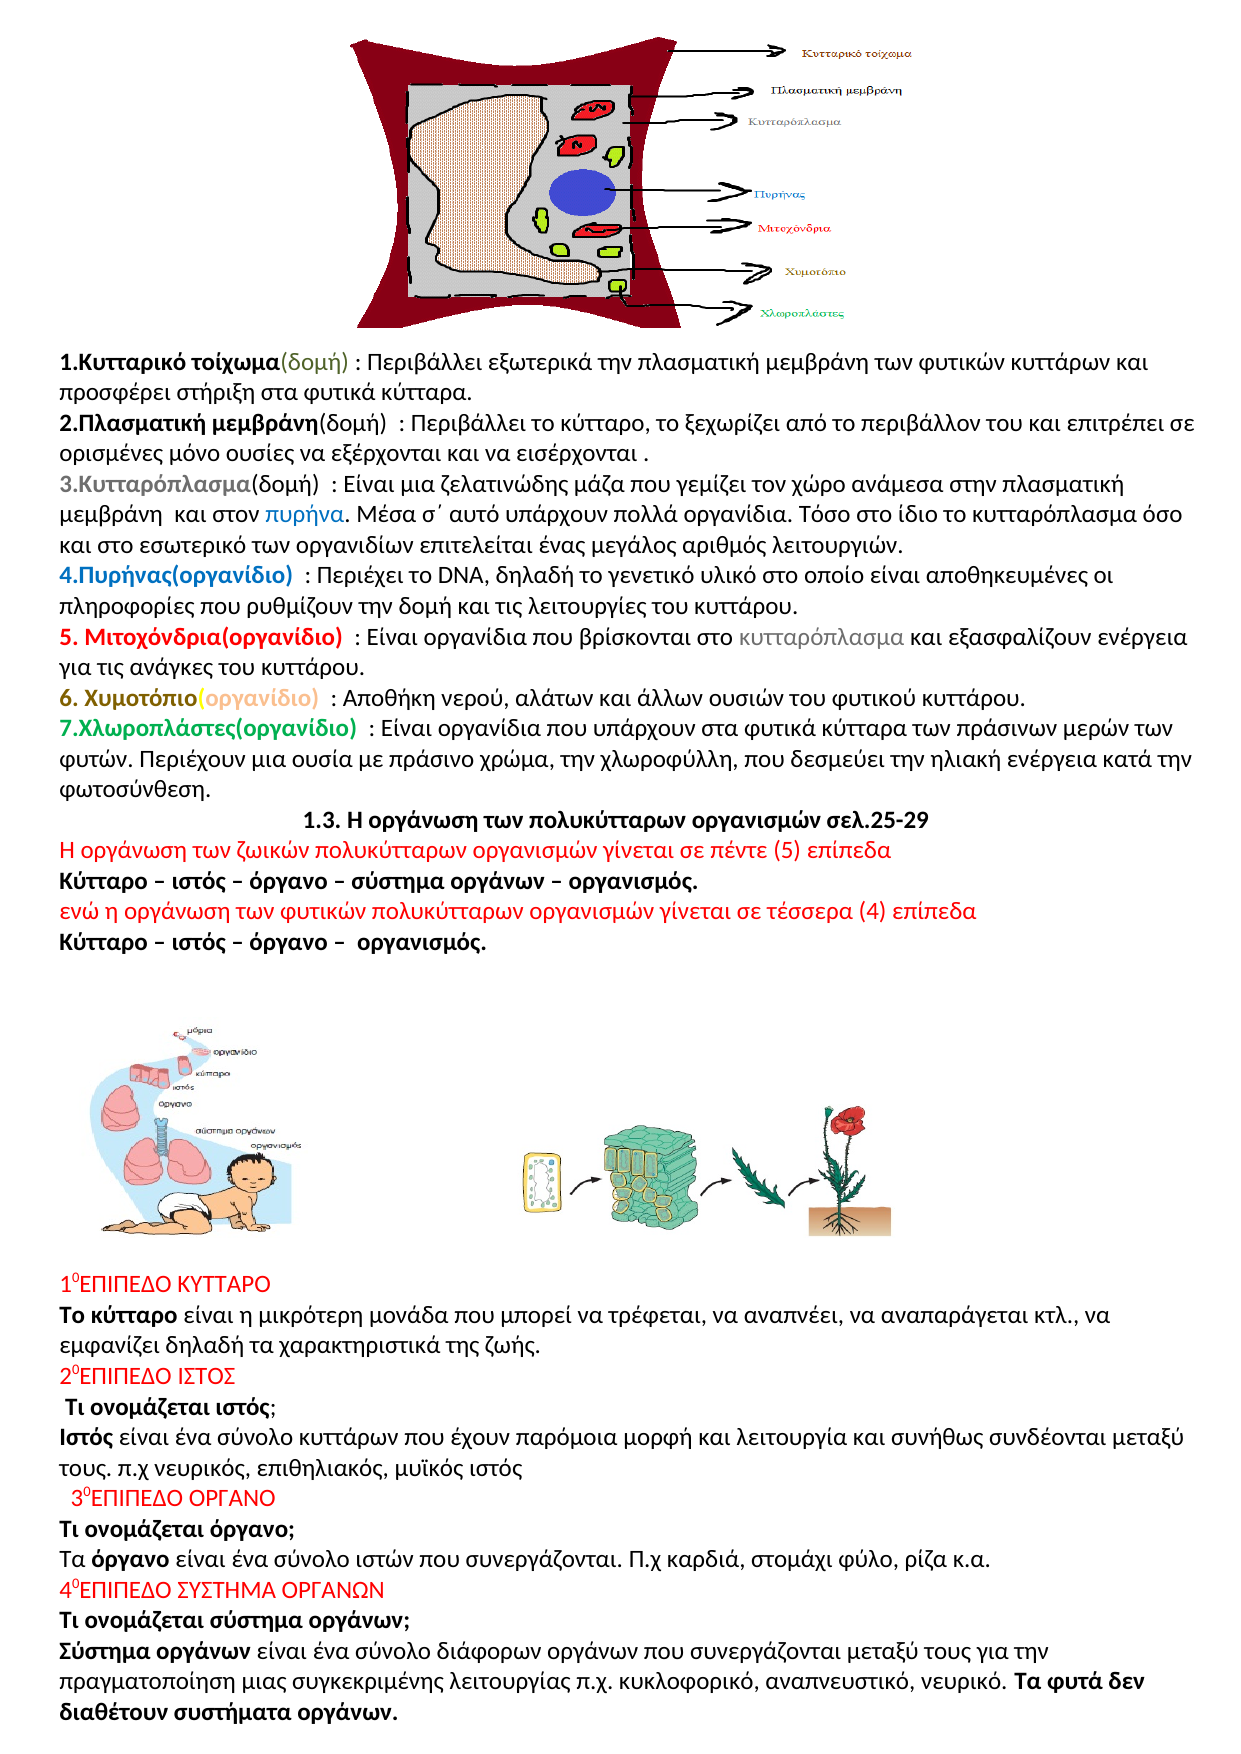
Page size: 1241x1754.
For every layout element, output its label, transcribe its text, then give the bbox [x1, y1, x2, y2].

text 6. Χυμοτόπιο(οργανίδιο) : Αποθήκη νερού, αλάτων και άλλων ουσιών του φυτικού κυττάρου. [59, 682, 1211, 712]
text 5. Mιτοχόνδρια(οργανίδιο) : Είναι οργανίδια που βρίσκονται στο κυτταρόπλασμα και εξασφαλίζουν ενέργεια για τις ανάγκες του κυττάρου. [59, 621, 1211, 682]
text 1.Κυτταρικό τοίχωμα(δομή) : Περιβάλλει εξωτερικά την πλασματική μεμβράνη των φυτικών κυττάρων και προσφέρει στήριξη στα φυτικά κύτταρα. [59, 346, 1211, 407]
text 2.Πλασματική μεμβράνη(δομή) : Περιβάλλει το κύτταρο, το ξεχωρίζει από το περιβάλλον του και επιτρέπει σε ορισμένες μόνο ουσίες να εξέρχονται και να εισέρχονται . [59, 407, 1211, 468]
text Η οργάνωση των ζωικών πολυκύτταρων οργανισμών γίνεται σε πέντε (5) επίπεδα Κύτταρο – ιστός – όργανο – σύστημα οργάνων – οργανισμός. ενώ η οργάνωση των φυτικών πολυκύτταρων οργανισμών γίνεται σε τέσσερα (4) επίπεδα Κύτταρο – ιστός – όργανο – οργανισμός. [59, 834, 1211, 956]
picture [342, 29, 928, 328]
text Τι ονομάζεται ιστός; Ιστός είναι ένα σύνολο κυττάρων που έχουν παρόμοια μορφή και λειτουργία και συνήθως συνδέονται μεταξύ τους. π.χ νευρικός, επιθηλιακός, μυϊκός ιστός [59, 1391, 1211, 1482]
text 1.3. Η οργάνωση των πολυκύτταρων οργανισμών σελ.25-29 [59, 804, 1211, 834]
picture [59, 1017, 308, 1238]
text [59, 1482, 1211, 1726]
text 10ΕΠΙΠΕΔΟ ΚΥΤΤΑΡΟ Το κύτταρο είναι η μικρότερη μονάδα που μπορεί να τρέφεται, να αναπνέει, να αναπαράγεται κτλ., να εμφανίζει δηλαδή τα χαρακτηριστικά της ζωής. [59, 1268, 1211, 1360]
text 7.Xλωροπλάστες(οργανίδιο) : Είναι οργανίδια που υπάρχουν στα φυτικά κύτταρα των πράσινων μερών των φυτών. Περιέχουν μια ουσία με πράσινο χρώμα, την χλωροφύλλη, που δεσμεύει την ηλιακή ενέργεια κατά την φωτοσύνθεση. [59, 712, 1211, 804]
text 3.Κυτταρόπλασμα(δομή) : Είναι μια ζελατινώδης μάζα που γεμίζει τον χώρο ανάμεσα στην πλασματική μεμβράνη και στον πυρήνα. Μέσα σ΄ αυτό υπάρχουν πολλά οργανίδια. Τόσο στο ίδιο το κυτταρόπλασμα όσο και στο εσωτερικό των οργανιδίων επιτελείται ένας μεγάλος αριθμός λειτουργιών. [59, 468, 1211, 560]
text 20ΕΠΙΠΕΔΟ ΙΣΤΟΣ [59, 1360, 1211, 1391]
text 4.Πυρήνας(οργανίδιο) : Περιέχει το DNA, δηλαδή το γενετικό υλικό στο οποίο είναι αποθηκευμένες οι πληροφορίες που ρυθμίζουν την δομή και τις λειτουργίες του κυττάρου. [59, 560, 1211, 621]
picture [517, 1104, 896, 1238]
